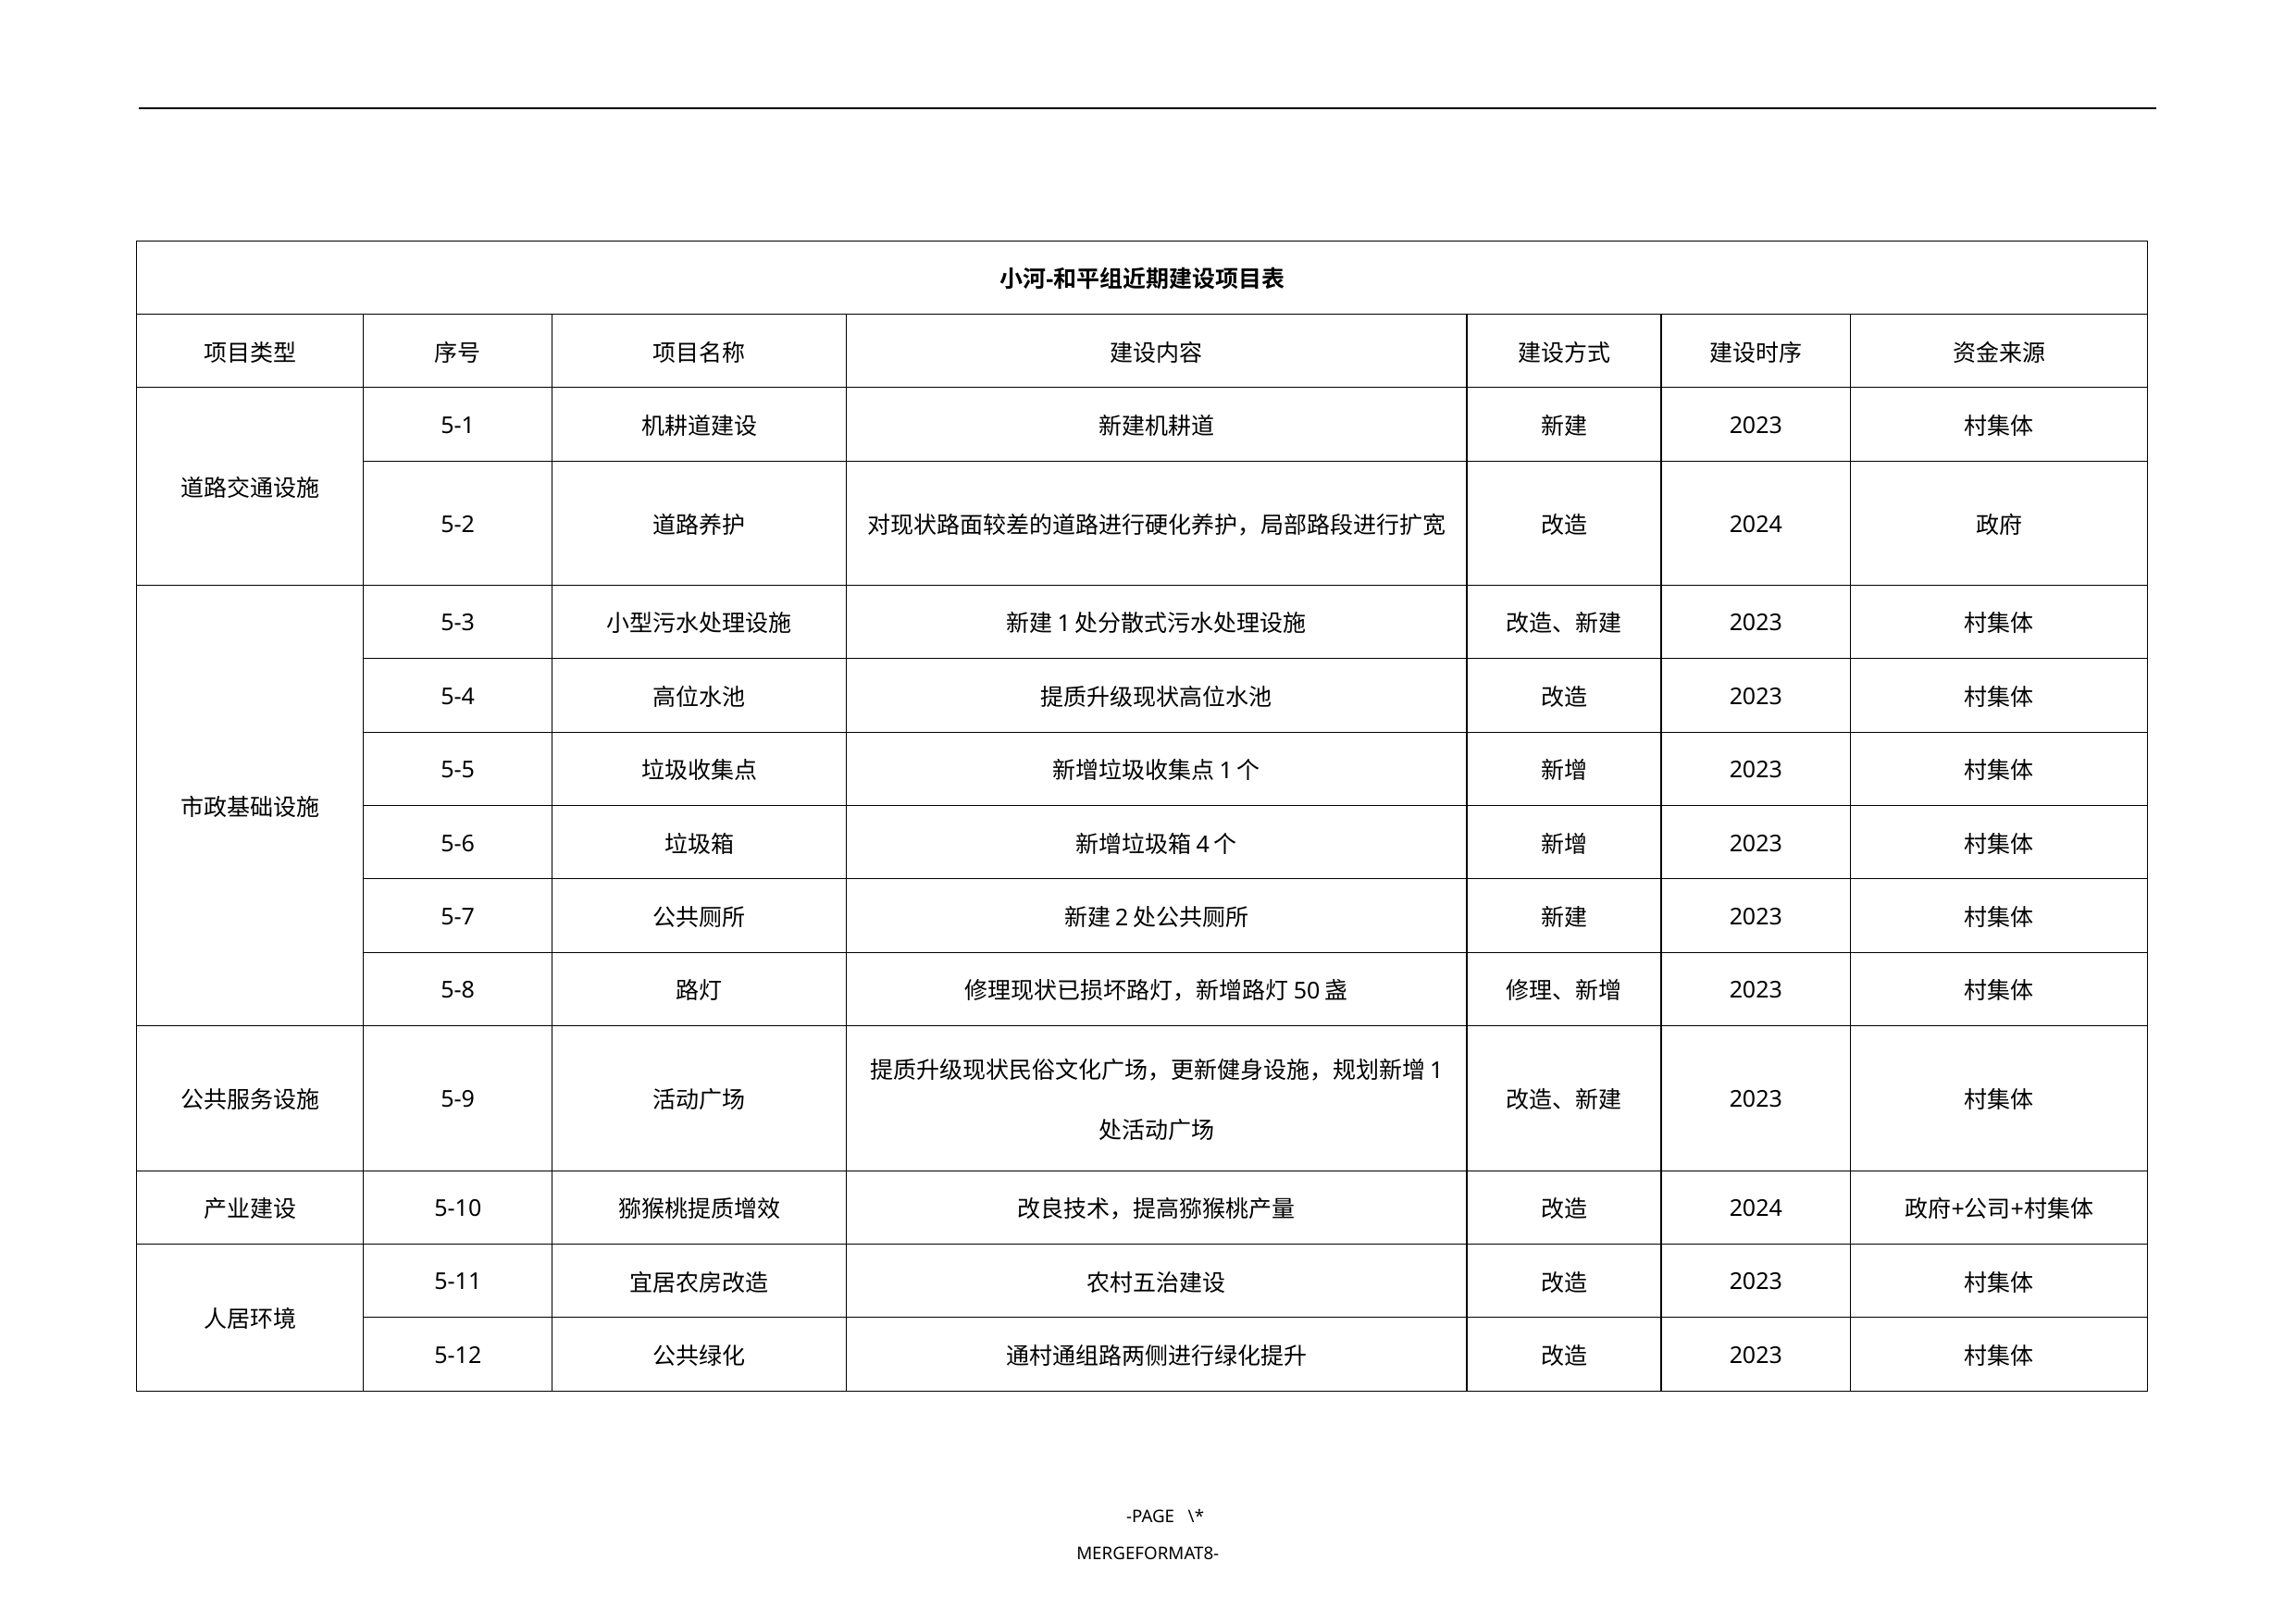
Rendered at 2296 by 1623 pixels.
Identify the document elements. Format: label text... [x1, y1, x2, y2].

table_cell 政府+公司+村集体 [1851, 1171, 2147, 1244]
table_cell 2023 [1662, 953, 1850, 1025]
table_cell 新建 [1468, 879, 1660, 952]
table_cell 改造、新建 [1468, 1026, 1660, 1170]
table_cell 建设时序 [1662, 315, 1850, 387]
table_cell 改良技术，提高猕猴桃产量 [847, 1171, 1466, 1244]
table_cell 小型污水处理设施 [552, 586, 846, 658]
table_cell 公共服务设施 [137, 1026, 363, 1170]
table_cell 公共绿化 [552, 1318, 846, 1391]
table_cell 改造 [1468, 1245, 1660, 1317]
table_cell 5-6 [364, 806, 552, 878]
table_cell 机耕道建设 [552, 388, 846, 461]
table_cell 2023 [1662, 1026, 1850, 1170]
table_cell 建设内容 [847, 315, 1466, 387]
table_cell 村集体 [1851, 806, 2147, 878]
table_cell 5-10 [364, 1171, 552, 1244]
table_cell 修理现状已损坏路灯，新增路灯50盏 [847, 953, 1466, 1025]
table_cell 猕猴桃提质增效 [552, 1171, 846, 1244]
table_cell 通村通组路两侧进行绿化提升 [847, 1318, 1466, 1391]
table_cell 修理、新增 [1468, 953, 1660, 1025]
table_cell 5-12 [364, 1318, 552, 1391]
table_cell 新建1处分散式污水处理设施 [847, 586, 1466, 658]
table_cell 高位水池 [552, 659, 846, 732]
table_cell 2023 [1662, 586, 1850, 658]
table_cell 5-11 [364, 1245, 552, 1317]
table_cell 2023 [1662, 659, 1850, 732]
table_cell 新增 [1468, 733, 1660, 805]
table_cell 2023 [1662, 1318, 1850, 1391]
table_cell 垃圾收集点 [552, 733, 846, 805]
table_cell 改造 [1468, 659, 1660, 732]
table_cell 人居环境 [137, 1245, 363, 1391]
table_cell 村集体 [1851, 1318, 2147, 1391]
table_cell 村集体 [1851, 733, 2147, 805]
table_cell 2023 [1662, 388, 1850, 461]
table_cell 村集体 [1851, 1245, 2147, 1317]
table_cell 新建2处公共厕所 [847, 879, 1466, 952]
table_cell 序号 [364, 315, 552, 387]
table_cell 改造 [1468, 462, 1660, 585]
table_cell 建设方式 [1468, 315, 1660, 387]
table_cell 5-7 [364, 879, 552, 952]
table_cell 5-1 [364, 388, 552, 461]
table_cell 对现状路面较差的道路进行硬化养护，局部路段进行扩宽 [847, 462, 1466, 585]
table_cell 5-9 [364, 1026, 552, 1170]
table_cell 道路交通设施 [137, 388, 363, 585]
table_cell 2023 [1662, 879, 1850, 952]
table_cell 5-4 [364, 659, 552, 732]
table_cell 产业建设 [137, 1171, 363, 1244]
table_cell 5-8 [364, 953, 552, 1025]
table_cell 公共厕所 [552, 879, 846, 952]
table_cell 市政基础设施 [137, 586, 363, 1025]
table_cell 2023 [1662, 733, 1850, 805]
table_cell 村集体 [1851, 879, 2147, 952]
table_cell 2023 [1662, 806, 1850, 878]
table_cell 新增垃圾箱4个 [847, 806, 1466, 878]
table_cell 2023 [1662, 1245, 1850, 1317]
table_cell 资金来源 [1851, 315, 2147, 387]
table_cell 2024 [1662, 462, 1850, 585]
table_cell 政府 [1851, 462, 2147, 585]
table_cell 项目类型 [137, 315, 363, 387]
table_cell 新建 [1468, 388, 1660, 461]
table_cell 农村五治建设 [847, 1245, 1466, 1317]
table_cell 5-5 [364, 733, 552, 805]
table_cell 村集体 [1851, 388, 2147, 461]
table_cell 新增垃圾收集点1个 [847, 733, 1466, 805]
table_cell 村集体 [1851, 659, 2147, 732]
table_cell 路灯 [552, 953, 846, 1025]
table_cell 村集体 [1851, 953, 2147, 1025]
table_cell 宜居农房改造 [552, 1245, 846, 1317]
table_cell 提质升级现状民俗文化广场，更新健身设施，规划新增1处活动广场 [847, 1026, 1466, 1170]
table_cell 垃圾箱 [552, 806, 846, 878]
table_header 小河-和平组近期建设项目表 [137, 242, 2147, 314]
table_cell 活动广场 [552, 1026, 846, 1170]
table_cell 村集体 [1851, 1026, 2147, 1170]
table_cell 5-2 [364, 462, 552, 585]
table_cell 项目名称 [552, 315, 846, 387]
table_cell 新增 [1468, 806, 1660, 878]
table_cell 提质升级现状高位水池 [847, 659, 1466, 732]
table_cell 改造 [1468, 1318, 1660, 1391]
table_cell 新建机耕道 [847, 388, 1466, 461]
table_cell 2024 [1662, 1171, 1850, 1244]
table_cell 5-3 [364, 586, 552, 658]
table_cell 改造 [1468, 1171, 1660, 1244]
table_cell 改造、新建 [1468, 586, 1660, 658]
table_cell 村集体 [1851, 586, 2147, 658]
table_cell 道路养护 [552, 462, 846, 585]
